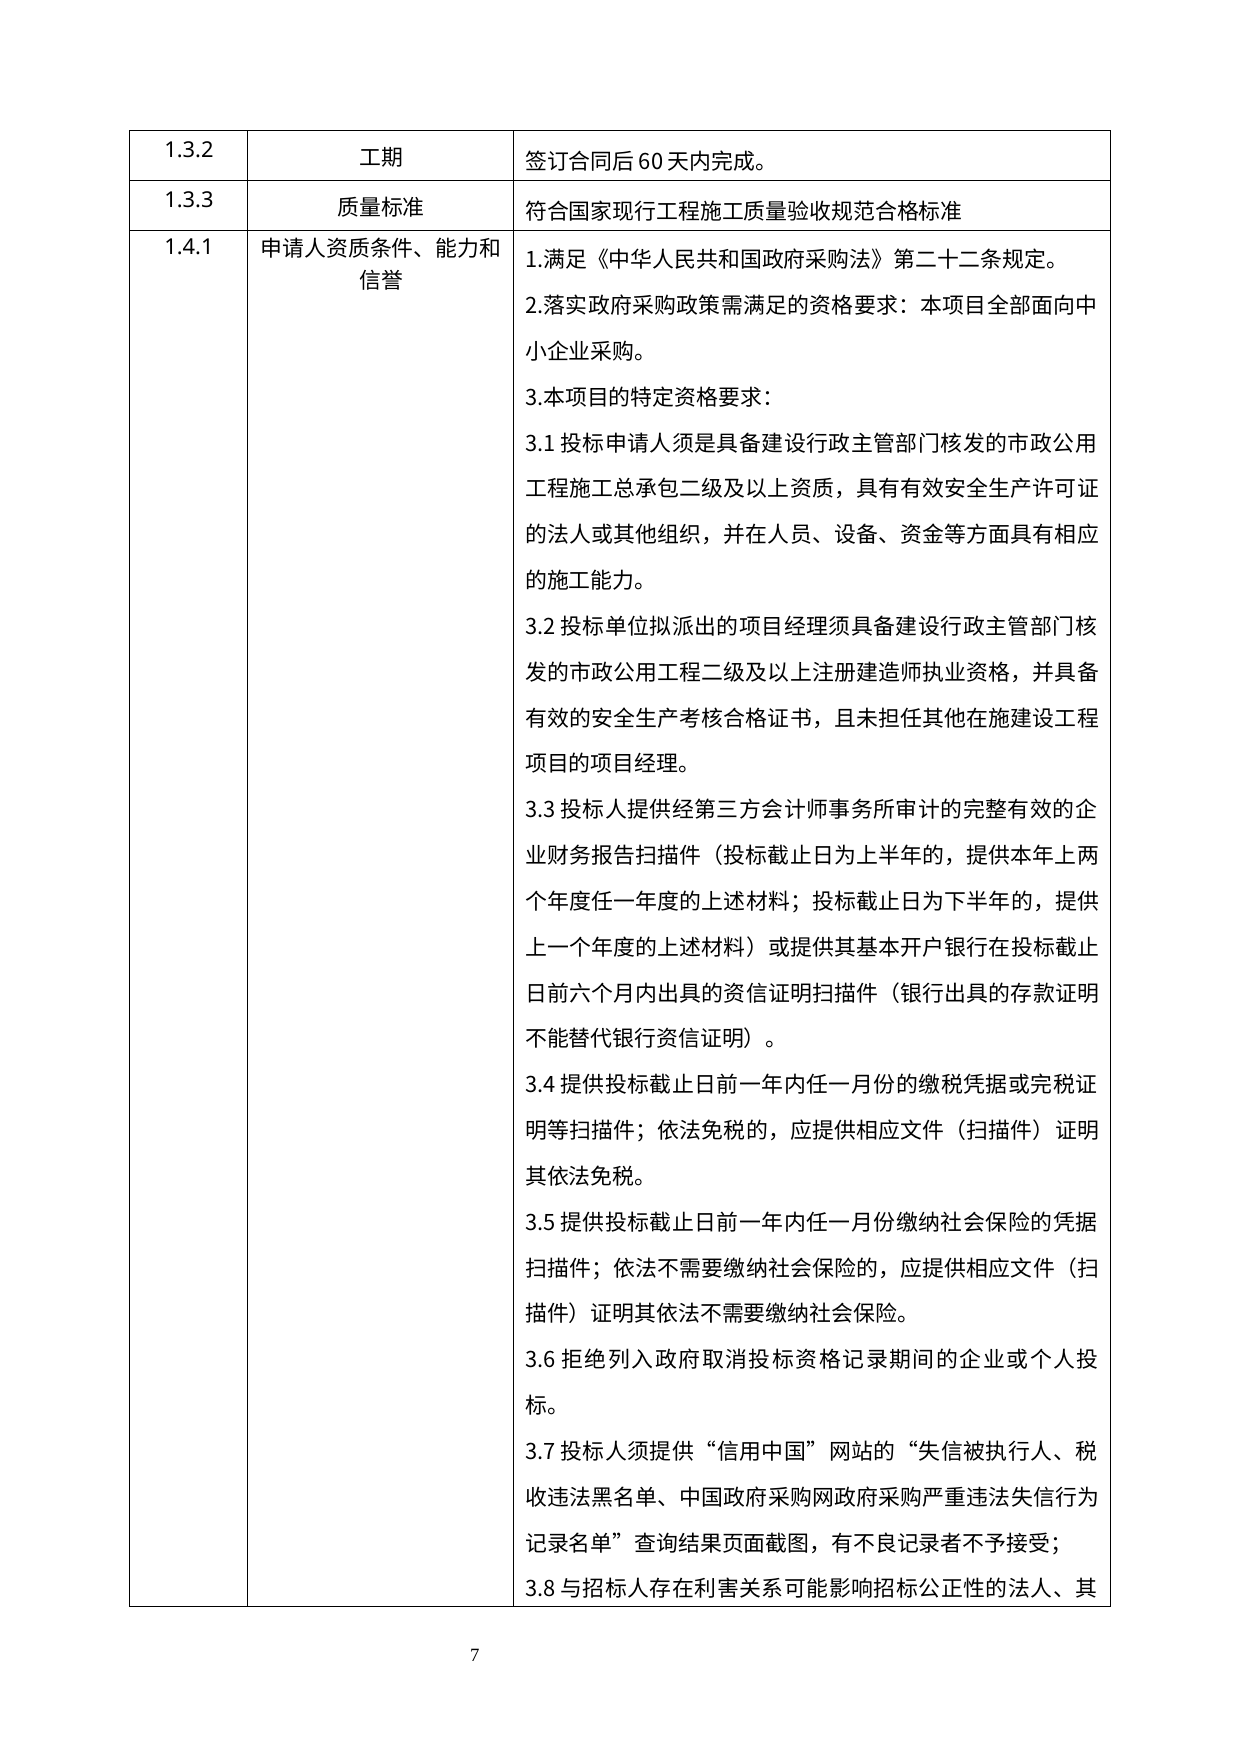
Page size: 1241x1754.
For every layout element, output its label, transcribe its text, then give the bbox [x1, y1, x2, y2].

table_cell 质量标准 [248, 181, 513, 230]
table_cell 申请人资质条件、能力和信誉 [248, 231, 513, 1606]
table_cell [514, 231, 1110, 1606]
table_cell 1.3.2 [130, 131, 247, 180]
table_cell 签订合同后60天内完成。 [514, 131, 1110, 180]
table_cell 1.3.3 [130, 181, 247, 230]
table_cell 工期 [248, 131, 513, 180]
table_cell 1.4.1 [130, 231, 247, 1606]
table_cell 符合国家现行工程施工质量验收规范合格标准 [514, 181, 1110, 230]
